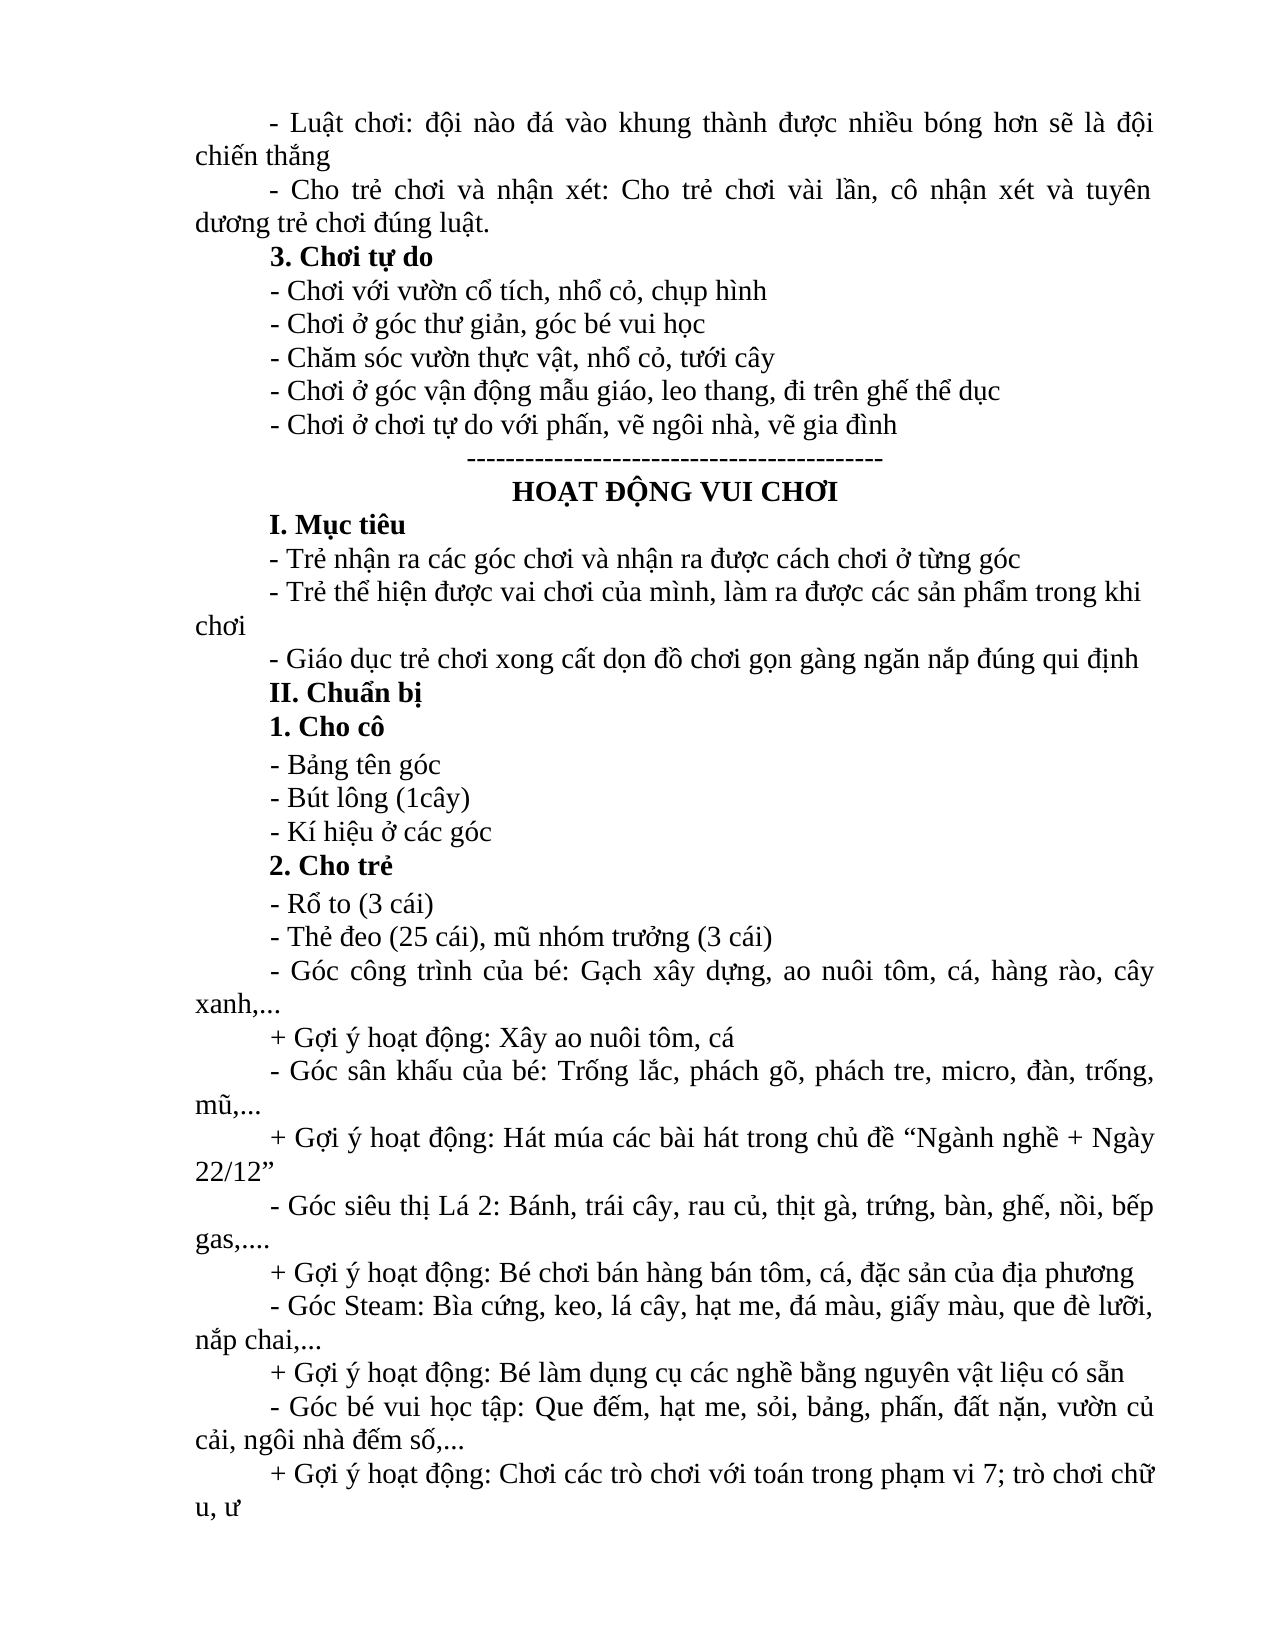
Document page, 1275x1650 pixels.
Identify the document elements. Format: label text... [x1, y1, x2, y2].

text II. Chuẩn bị [195, 675, 1155, 709]
text 2. Cho trẻ [195, 848, 1155, 886]
text + Gợi ý hoạt động: Bé chơi bán hàng bán tôm, cá, đặc sản của địa phương [195, 1255, 1155, 1288]
text - Chăm sóc vườn thực vật, nhổ cỏ, tưới cây [195, 340, 1155, 373]
text - Góc bé vui học tập: Que đếm, hạt me, sỏi, bảng, phấn, đất nặn, vườn củ cải, ngôi nhà đếm số,... [195, 1389, 1155, 1456]
text + Gợi ý hoạt động: Bé làm dụng cụ các nghề bằng nguyên vật liệu có sẵn [195, 1355, 1155, 1389]
text - Góc công trình của bé: Gạch xây dựng, ao nuôi tôm, cá, hàng rào, cây xanh,... [195, 953, 1155, 1020]
text + Gợi ý hoạt động: Xây ao nuôi tôm, cá [195, 1020, 1155, 1053]
text - Giáo dục trẻ chơi xong cất dọn đồ chơi gọn gàng ngăn nắp đúng qui định [195, 642, 1155, 675]
text - Bảng tên góc [270, 747, 1155, 781]
text - Góc sân khấu của bé: Trống lắc, phách gõ, phách tre, micro, đàn, trống, mũ,... [195, 1053, 1155, 1121]
text - Trẻ nhận ra các góc chơi và nhận ra được cách chơi ở từng góc [195, 541, 1155, 574]
text - Thẻ đeo (25 cái), mũ nhóm trưởng (3 cái) [139, 919, 1155, 953]
text - Chơi ở chơi tự do với phấn, vẽ ngôi nhà, vẽ gia đình [195, 407, 1155, 440]
text - Chơi ở góc vận động mẫu giáo, leo thang, đi trên ghế thể dục [195, 373, 1155, 407]
text - Góc siêu thị Lá 2: Bánh, trái cây, rau củ, thịt gà, trứng, bàn, ghế, nồi, bếp gas,.... [195, 1188, 1155, 1255]
text - Kí hiệu ở các góc [139, 814, 1155, 848]
text - Bút lông (1cây) [139, 781, 1155, 814]
text + Gợi ý hoạt động: Chơi các trò chơi với toán trong phạm vi 7; trò chơi chữ u, ư [195, 1456, 1155, 1523]
text ------------------------------------------- [195, 440, 1155, 474]
text - Cho trẻ chơi và nhận xét: Cho trẻ chơi vài lần, cô nhận xét và tuyên dương trẻ chơi đúng luật. [195, 172, 1152, 239]
text - Chơi ở góc thư giản, góc bé vui học [195, 306, 1155, 340]
text HOẠT ĐỘNG VUI CHƠI [195, 474, 1155, 507]
text + Gợi ý hoạt động: Hát múa các bài hát trong chủ đề “Ngành nghề + Ngày 22/12” [195, 1121, 1155, 1188]
text I. Mục tiêu [195, 507, 1155, 541]
text - Trẻ thể hiện được vai chơi của mình, làm ra được các sản phẩm trong khi chơi [195, 574, 1155, 642]
text - Luật chơi: đội nào đá vào khung thành được nhiều bóng hơn sẽ là đội chiến thắng [195, 105, 1155, 172]
text 3. Chơi tự do [195, 239, 1155, 273]
text - Góc Steam: Bìa cứng, keo, lá cây, hạt me, đá màu, giấy màu, que đè lưỡi, nắp chai,... [195, 1288, 1155, 1355]
text - Rổ to (3 cái) [139, 886, 1155, 919]
text 1. Cho cô [195, 709, 1155, 747]
text - Chơi với vườn cổ tích, nhổ cỏ, chụp hình [195, 273, 1155, 306]
